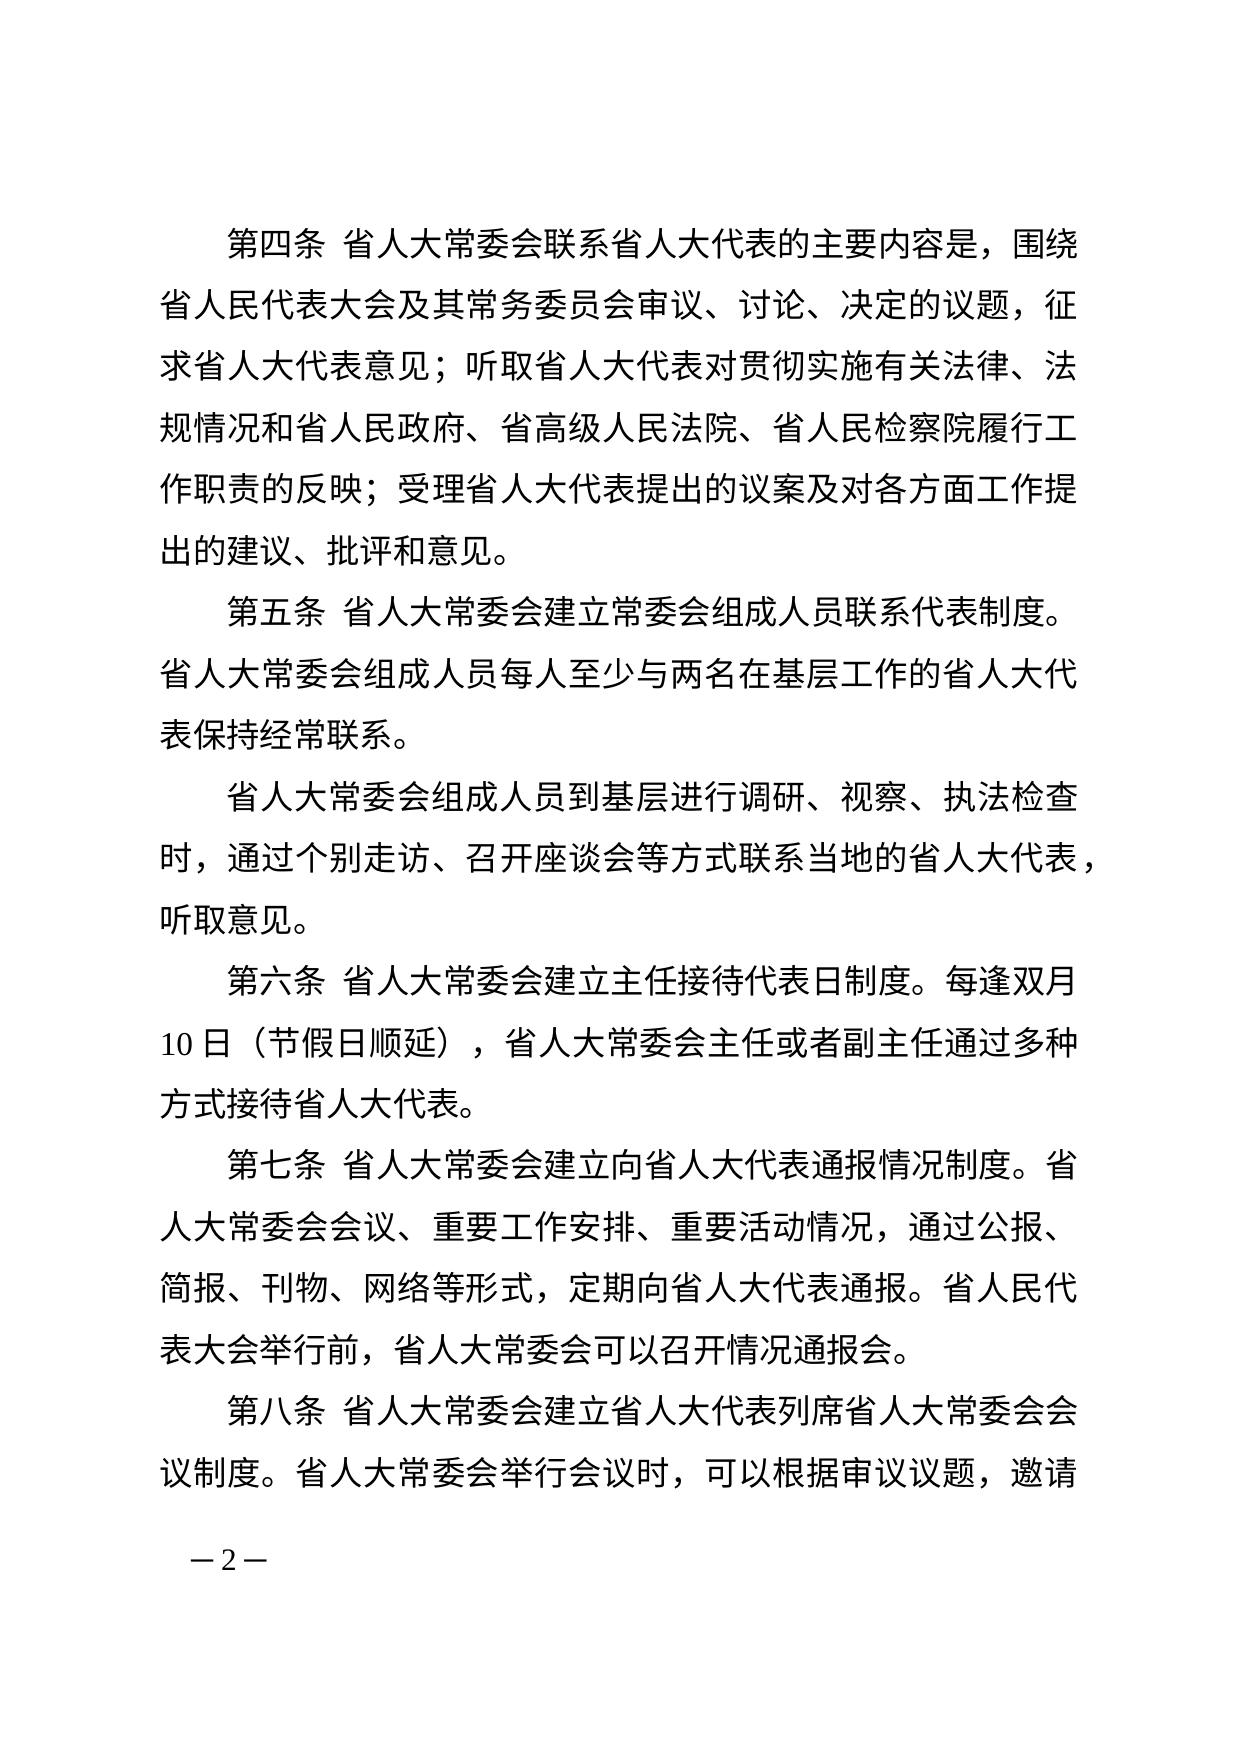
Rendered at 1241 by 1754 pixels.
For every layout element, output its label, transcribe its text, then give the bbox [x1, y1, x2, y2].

text 第五条 省人大常委会建立常委会组成人员联系代表制度。省人大常委会组成人员每人至少与两名在基层工作的省人大代表保持经常联系。 [159, 576, 1081, 760]
text 第七条 省人大常委会建立向省人大代表通报情况制度。省人大常委会会议、重要工作安排、重要活动情况，通过公报、简报、刊物、网络等形式，定期向省人大代表通报。省人民代表大会举行前，省人大常委会可以召开情况通报会。 [159, 1129, 1081, 1374]
text 省人大常委会组成人员到基层进行调研、视察、执法检查时，通过个别走访、召开座谈会等方式联系当地的省人大代表，听取意见。 [159, 760, 1081, 944]
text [159, 1374, 1081, 1497]
text 第四条 省人大常委会联系省人大代表的主要内容是，围绕省人民代表大会及其常务委员会审议、讨论、决定的议题，征求省人大代表意见；听取省人大代表对贯彻实施有关法律、法规情况和省人民政府、省高级人民法院、省人民检察院履行工作职责的反映；受理省人大代表提出的议案及对各方面工作提出的建议、批评和意见。 [159, 207, 1081, 576]
text 第六条 省人大常委会建立主任接待代表日制度。每逢双月10日（节假日顺延），省人大常委会主任或者副主任通过多种方式接待省人大代表。 [159, 944, 1081, 1129]
